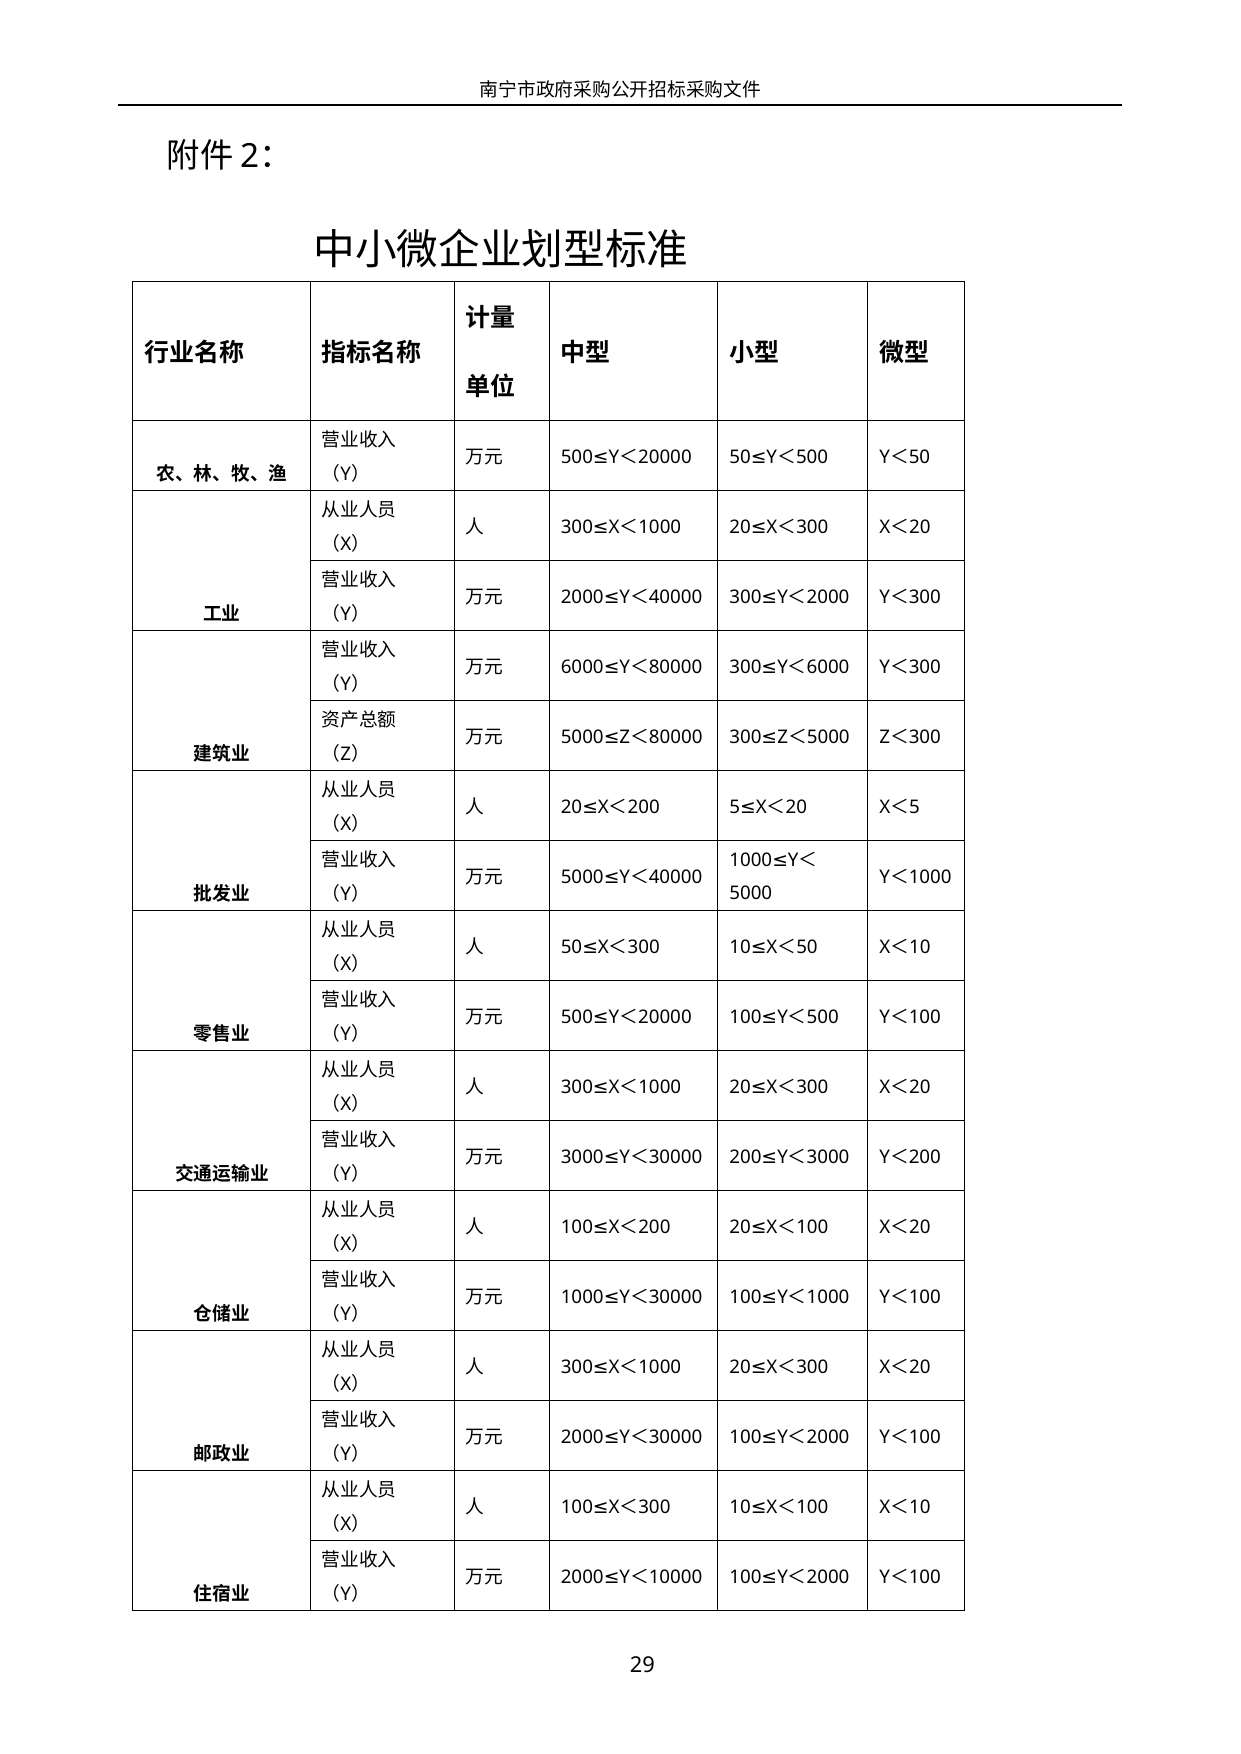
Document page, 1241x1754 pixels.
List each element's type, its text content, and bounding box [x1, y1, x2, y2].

table_cell 交通运输业 [133, 1051, 310, 1189]
table_cell 3000≤Y＜30000 [550, 1121, 717, 1189]
table_cell 万元 [455, 1261, 549, 1329]
table_cell 10≤X＜50 [718, 911, 867, 979]
table_cell 500≤Y＜20000 [550, 981, 717, 1049]
table_cell 2000≤Y＜10000 [550, 1541, 717, 1609]
table_cell X＜5 [868, 771, 964, 839]
table_cell 万元 [455, 1401, 549, 1469]
table_cell 100≤Y＜1000 [718, 1261, 867, 1329]
table_cell 300≤Z＜5000 [718, 701, 867, 769]
table_cell 300≤X＜1000 [550, 1331, 717, 1399]
table_cell X＜10 [868, 1471, 964, 1539]
table_cell 100≤Y＜500 [718, 981, 867, 1049]
table_cell X＜20 [868, 491, 964, 559]
table_cell 零售业 [133, 911, 310, 1049]
table_cell 万元 [455, 701, 549, 769]
table_cell 万元 [455, 1541, 549, 1609]
table_cell 万元 [455, 1121, 549, 1189]
table_cell 万元 [455, 421, 549, 489]
table_header 小型 [718, 282, 867, 419]
table_cell 资产总额（Z） [311, 701, 454, 769]
table_cell 100≤X＜200 [550, 1191, 717, 1259]
table_cell 300≤X＜1000 [550, 491, 717, 559]
table_cell 从业人员（X） [311, 1471, 454, 1539]
table_cell 营业收入（Y） [311, 561, 454, 629]
table_cell 农、林、牧、渔 [133, 421, 310, 489]
table_cell 万元 [455, 631, 549, 699]
text 3.本表格原为《关于印发节能产品政府采购品目清单的通知》（财库〔2019〕19号）规定的表格附件，其中名称及编码已根据《财政部关于印发〈政府采购品目分类目录〉的通知》（财库〔2022〕31号）修改。附件2： [118, 118, 1122, 187]
table_cell 2000≤Y＜40000 [550, 561, 717, 629]
table_cell 万元 [455, 561, 549, 629]
table_cell 建筑业 [133, 631, 310, 769]
table_cell 5000≤Y＜40000 [550, 841, 717, 909]
table_cell 1000≤Y＜5000 [718, 841, 867, 909]
table_cell 从业人员（X） [311, 1331, 454, 1399]
table_cell 50≤X＜300 [550, 911, 717, 979]
table_cell Y＜1000 [868, 841, 964, 909]
table_cell 批发业 [133, 771, 310, 909]
table_cell 人 [455, 1331, 549, 1399]
table_cell X＜20 [868, 1331, 964, 1399]
table_cell 100≤Y＜2000 [718, 1401, 867, 1469]
table_cell 人 [455, 771, 549, 839]
table_cell Y＜300 [868, 631, 964, 699]
table_cell Y＜300 [868, 561, 964, 629]
table_cell 200≤Y＜3000 [718, 1121, 867, 1189]
table_cell 营业收入（Y） [311, 421, 454, 489]
table_cell Y＜100 [868, 1261, 964, 1329]
table_cell Z＜300 [868, 701, 964, 769]
table_cell 20≤X＜300 [718, 491, 867, 559]
table_cell Y＜100 [868, 1541, 964, 1609]
table_cell Y＜50 [868, 421, 964, 489]
table_cell 工业 [133, 491, 310, 629]
table_cell 从业人员（X） [311, 1051, 454, 1119]
table_cell 万元 [455, 841, 549, 909]
table_cell 人 [455, 1471, 549, 1539]
table_cell 从业人员（X） [311, 911, 454, 979]
table_header 中型 [550, 282, 717, 419]
table_header 行业名称 [133, 282, 310, 419]
table_cell 万元 [455, 981, 549, 1049]
text 中小微企业划型标准 [313, 212, 1122, 281]
table_cell 仓储业 [133, 1191, 310, 1329]
table_cell 邮政业 [133, 1331, 310, 1469]
table_cell 300≤Y＜6000 [718, 631, 867, 699]
table_cell X＜20 [868, 1051, 964, 1119]
table_cell X＜20 [868, 1191, 964, 1259]
table_cell 100≤Y＜2000 [718, 1541, 867, 1609]
table_cell 5≤X＜20 [718, 771, 867, 839]
table_cell 从业人员（X） [311, 491, 454, 559]
table_cell 20≤X＜300 [718, 1051, 867, 1119]
table_cell Y＜200 [868, 1121, 964, 1189]
table_cell 300≤X＜1000 [550, 1051, 717, 1119]
table_cell 营业收入（Y） [311, 1401, 454, 1469]
table_cell 住宿业 [133, 1471, 310, 1609]
table_cell 人 [455, 491, 549, 559]
table_cell 5000≤Z＜80000 [550, 701, 717, 769]
table_cell 营业收入（Y） [311, 1541, 454, 1609]
table_cell 300≤Y＜2000 [718, 561, 867, 629]
table_cell 2000≤Y＜30000 [550, 1401, 717, 1469]
table_cell 人 [455, 911, 549, 979]
table_cell 营业收入（Y） [311, 1121, 454, 1189]
table_header 计量单位 [455, 282, 549, 419]
table_cell X＜10 [868, 911, 964, 979]
table_cell 营业收入（Y） [311, 1261, 454, 1329]
table_cell 10≤X＜100 [718, 1471, 867, 1539]
table_cell Y＜100 [868, 981, 964, 1049]
table_cell 人 [455, 1191, 549, 1259]
table_cell 50≤Y＜500 [718, 421, 867, 489]
table_cell 营业收入（Y） [311, 841, 454, 909]
table_header 指标名称 [311, 282, 454, 419]
table_cell 6000≤Y＜80000 [550, 631, 717, 699]
table_cell 100≤X＜300 [550, 1471, 717, 1539]
table_cell 从业人员（X） [311, 771, 454, 839]
table_cell 营业收入（Y） [311, 981, 454, 1049]
table_cell 500≤Y＜20000 [550, 421, 717, 489]
table_cell 20≤X＜100 [718, 1191, 867, 1259]
table_cell 人 [455, 1051, 549, 1119]
table_header 微型 [868, 282, 964, 419]
table_cell 从业人员（X） [311, 1191, 454, 1259]
table_cell 20≤X＜300 [718, 1331, 867, 1399]
table_cell Y＜100 [868, 1401, 964, 1469]
table_cell 20≤X＜200 [550, 771, 717, 839]
table_cell 1000≤Y＜30000 [550, 1261, 717, 1329]
table_cell 营业收入（Y） [311, 631, 454, 699]
